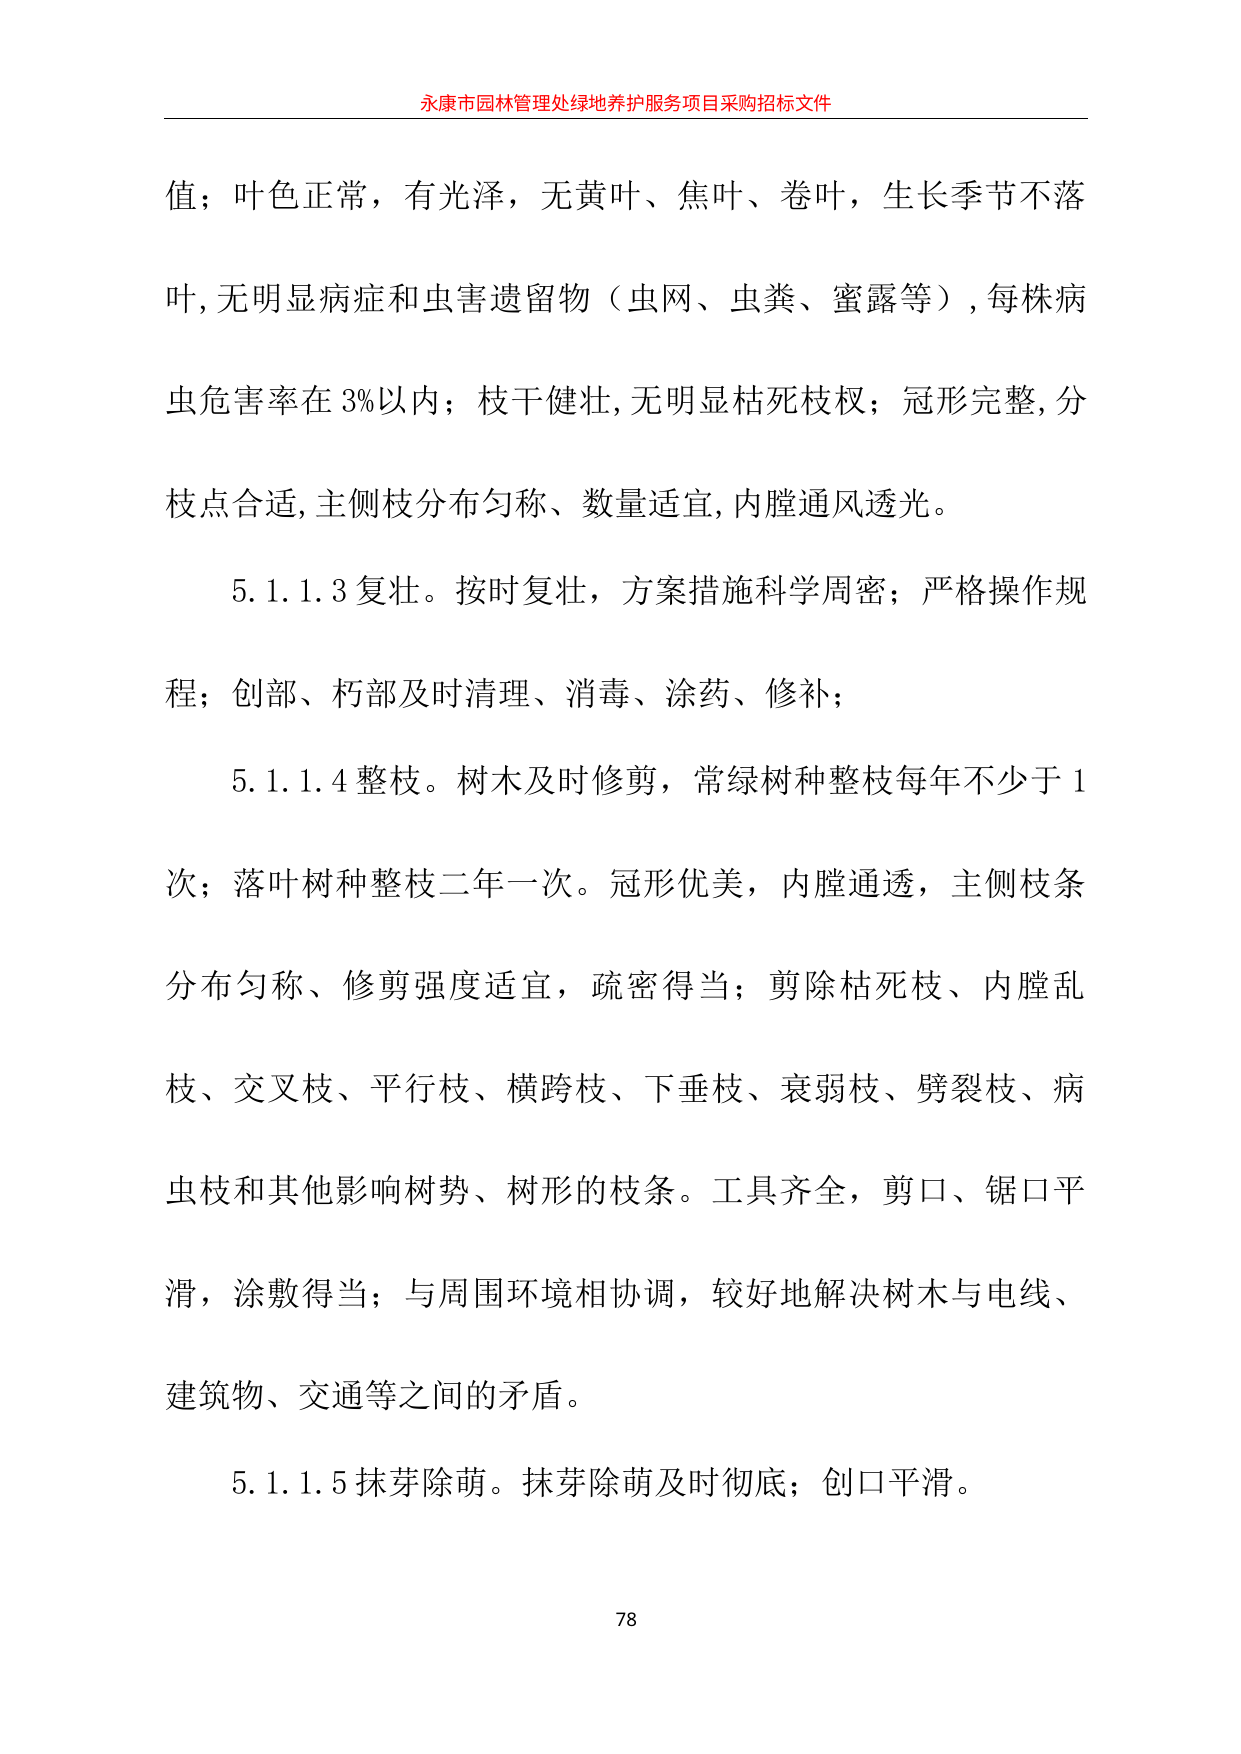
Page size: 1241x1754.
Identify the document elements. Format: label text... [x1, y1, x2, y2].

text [164, 159, 1088, 535]
text 5.1.1.3复壮。按时复壮，方案措施科学周密；严格操作规程；创部、朽部及时清理、消毒、涂药、修补； [164, 554, 1088, 725]
text 5.1.1.4整枝。树木及时修剪，常绿树种整枝每年不少于1次；落叶树种整枝二年一次。冠形优美，内膛通透，主侧枝条分布匀称、修剪强度适宜，疏密得当；剪除枯死枝、内膛乱枝、交叉枝、平行枝、横跨枝、下垂枝、衰弱枝、劈裂枝、病虫枝和其他影响树势、树形的枝条。工具齐全，剪口、锯口平滑，涂敷得当；与周围环境相协调，较好地解决树木与电线、建筑物、交通等之间的矛盾。 [164, 744, 1088, 1427]
text 5.1.1.5抹芽除萌。抹芽除萌及时彻底；创口平滑。 [164, 1446, 1088, 1515]
